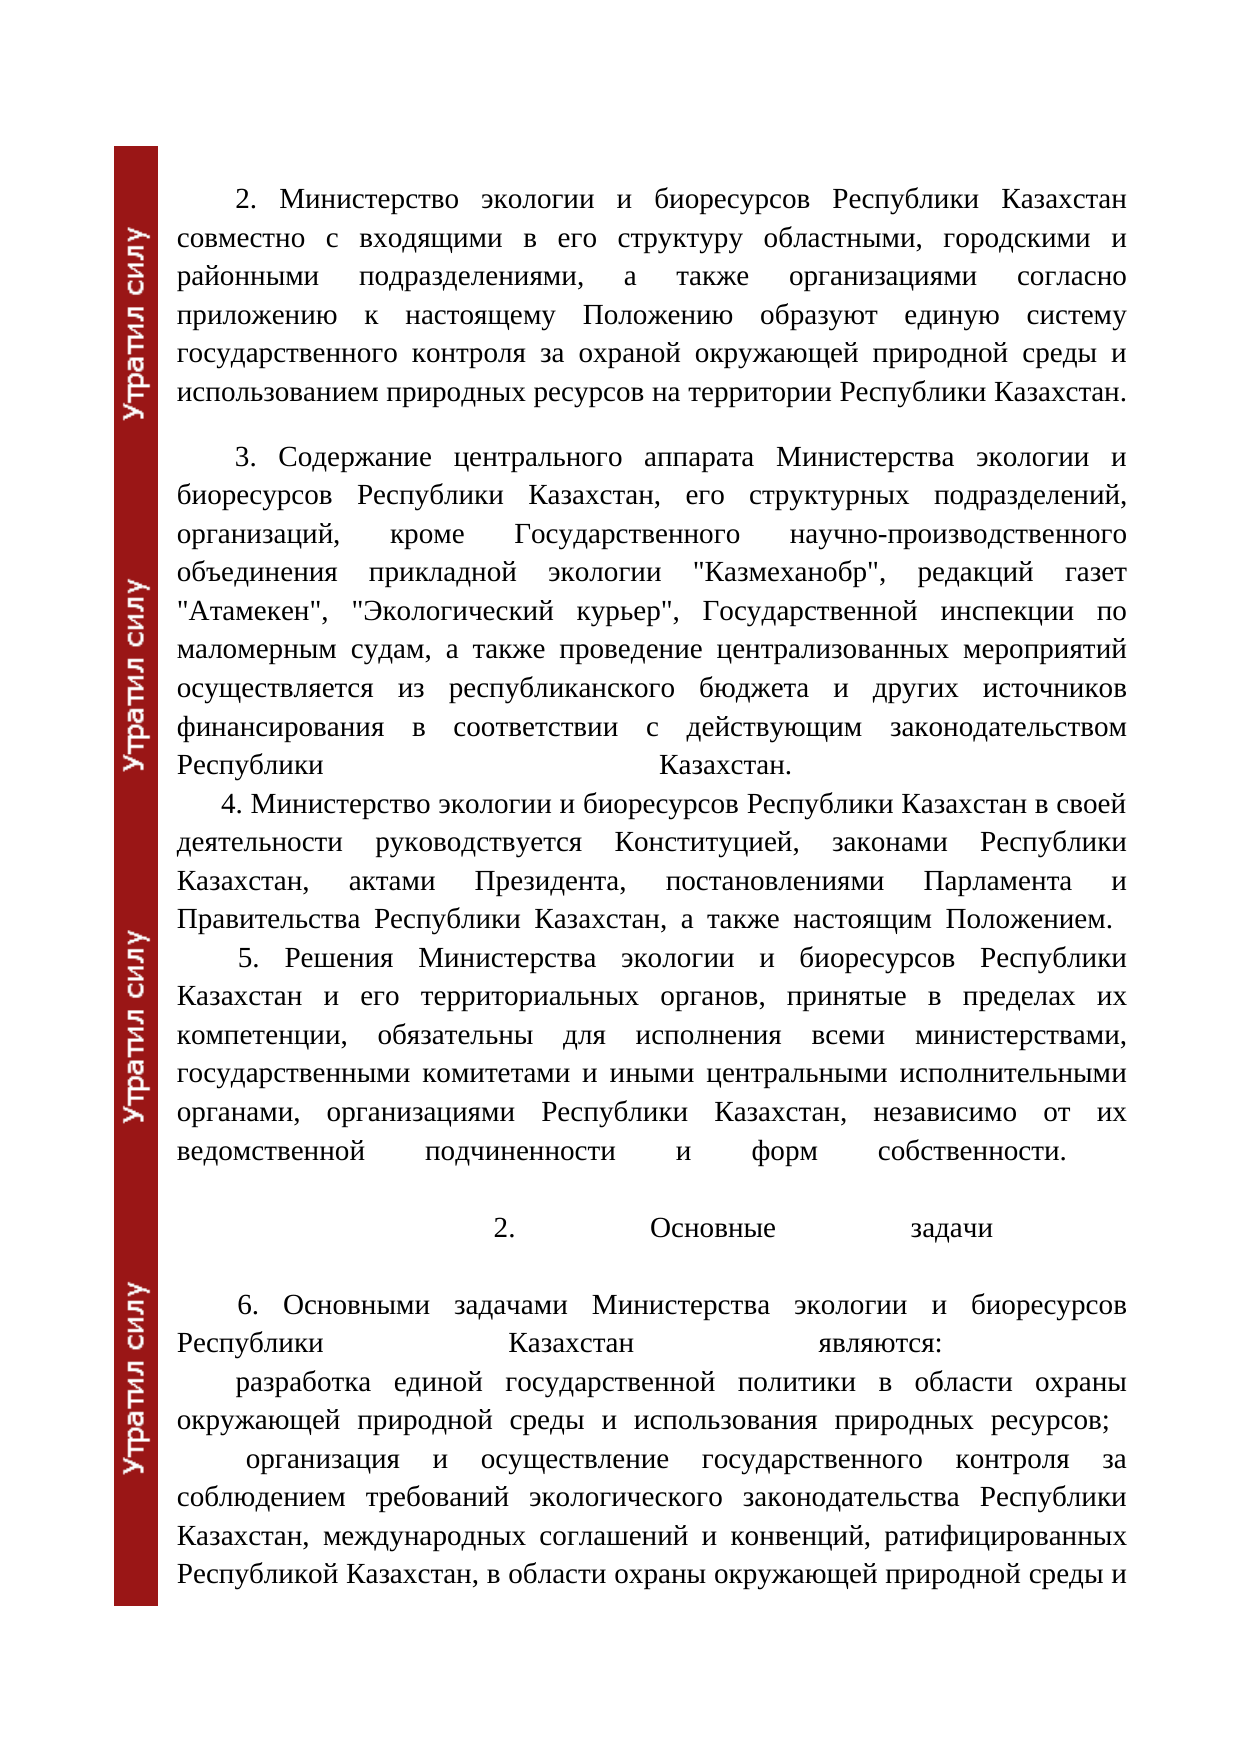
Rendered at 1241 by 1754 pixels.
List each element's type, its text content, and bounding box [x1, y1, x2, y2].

picture [114, 1590, 158, 1606]
picture [114, 146, 158, 150]
